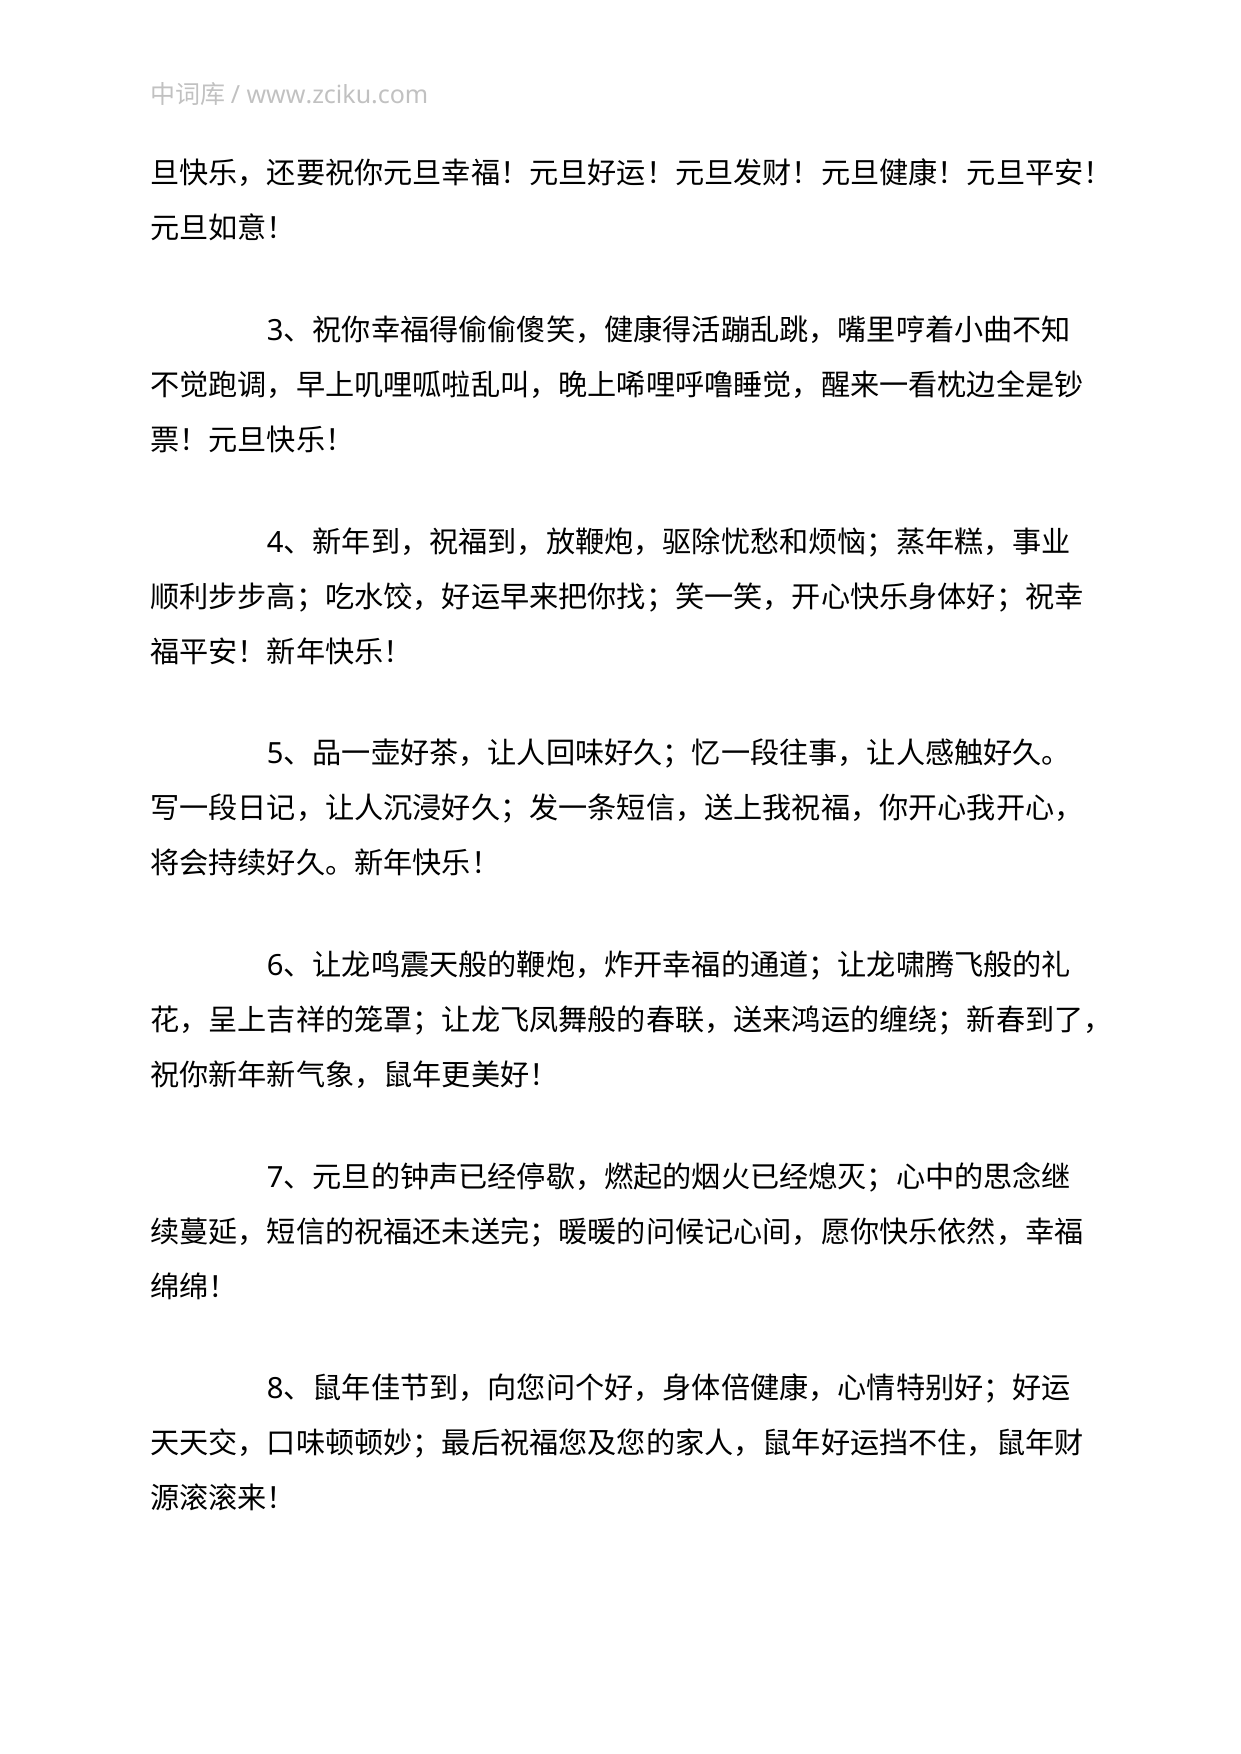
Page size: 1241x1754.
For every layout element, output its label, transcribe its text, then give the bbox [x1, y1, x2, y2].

text 8、鼠年佳节到，向您问个好，身体倍健康，心情特别好；好运天天交，口味顿顿妙；最后祝福您及您的家人，鼠年好运挡不住，鼠年财源滚滚来！ [150, 1365, 1090, 1517]
text 5、品一壶好茶，让人回味好久；忆一段往事，让人感触好久。写一段日记，让人沉浸好久；发一条短信，送上我祝福，你开心我开心，将会持续好久。新年快乐！ [150, 730, 1090, 882]
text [150, 150, 1090, 247]
text 4、新年到，祝福到，放鞭炮，驱除忧愁和烦恼；蒸年糕，事业顺利步步高；吃水饺，好运早来把你找；笑一笑，开心快乐身体好；祝幸福平安！新年快乐！ [150, 518, 1090, 671]
text 3、祝你幸福得偷偷傻笑，健康得活蹦乱跳，嘴里哼着小曲不知不觉跑调，早上叽哩呱啦乱叫，晚上唏哩呼噜睡觉，醒来一看枕边全是钞票！元旦快乐！ [150, 307, 1090, 459]
text 6、让龙鸣震天般的鞭炮，炸开幸福的通道；让龙啸腾飞般的礼花，呈上吉祥的笼罩；让龙飞凤舞般的春联，送来鸿运的缠绕；新春到了，祝你新年新气象，鼠年更美好！ [150, 942, 1090, 1094]
text 7、元旦的钟声已经停歇，燃起的烟火已经熄灭；心中的思念继续蔓延，短信的祝福还未送完；暖暖的问候记心间，愿你快乐依然，幸福绵绵！ [150, 1153, 1090, 1306]
